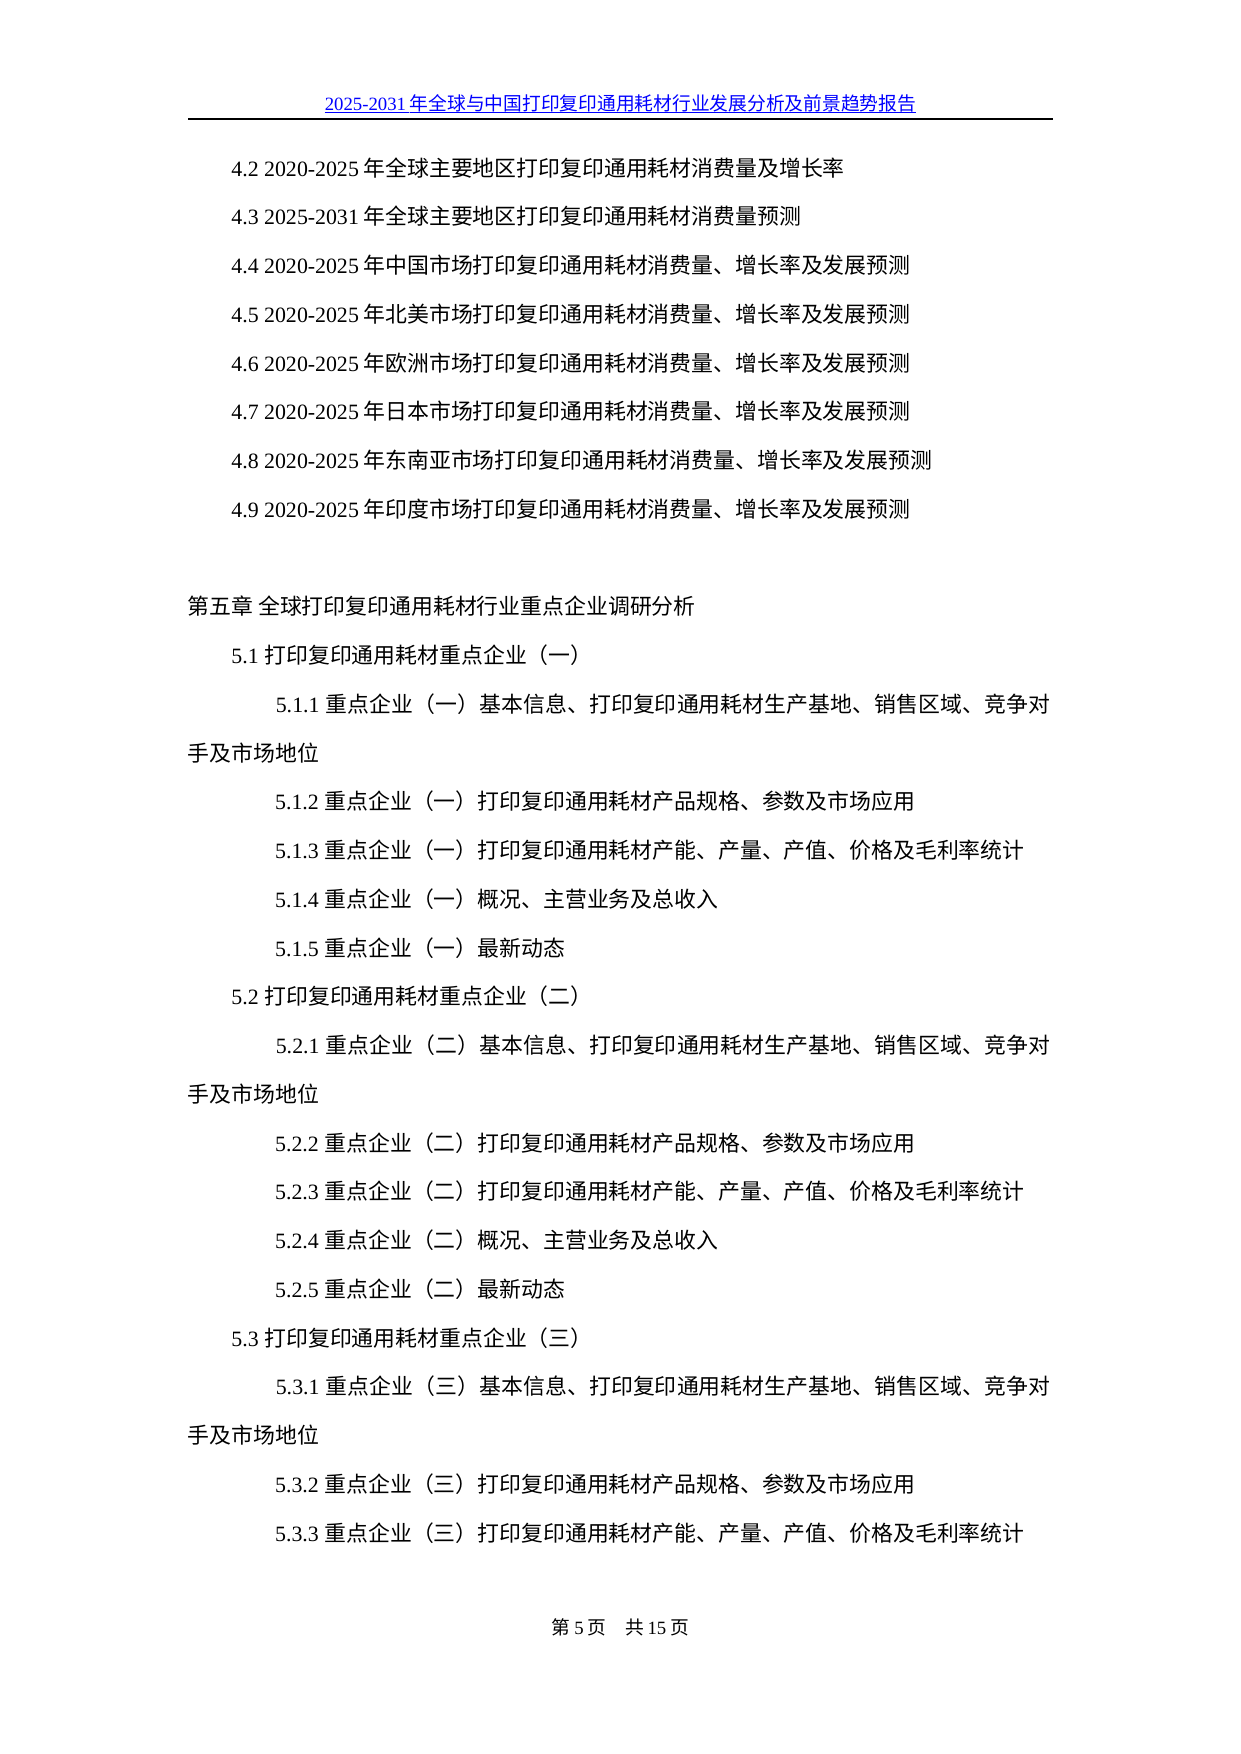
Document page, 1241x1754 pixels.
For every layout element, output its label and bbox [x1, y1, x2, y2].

text [187, 150, 1053, 1548]
